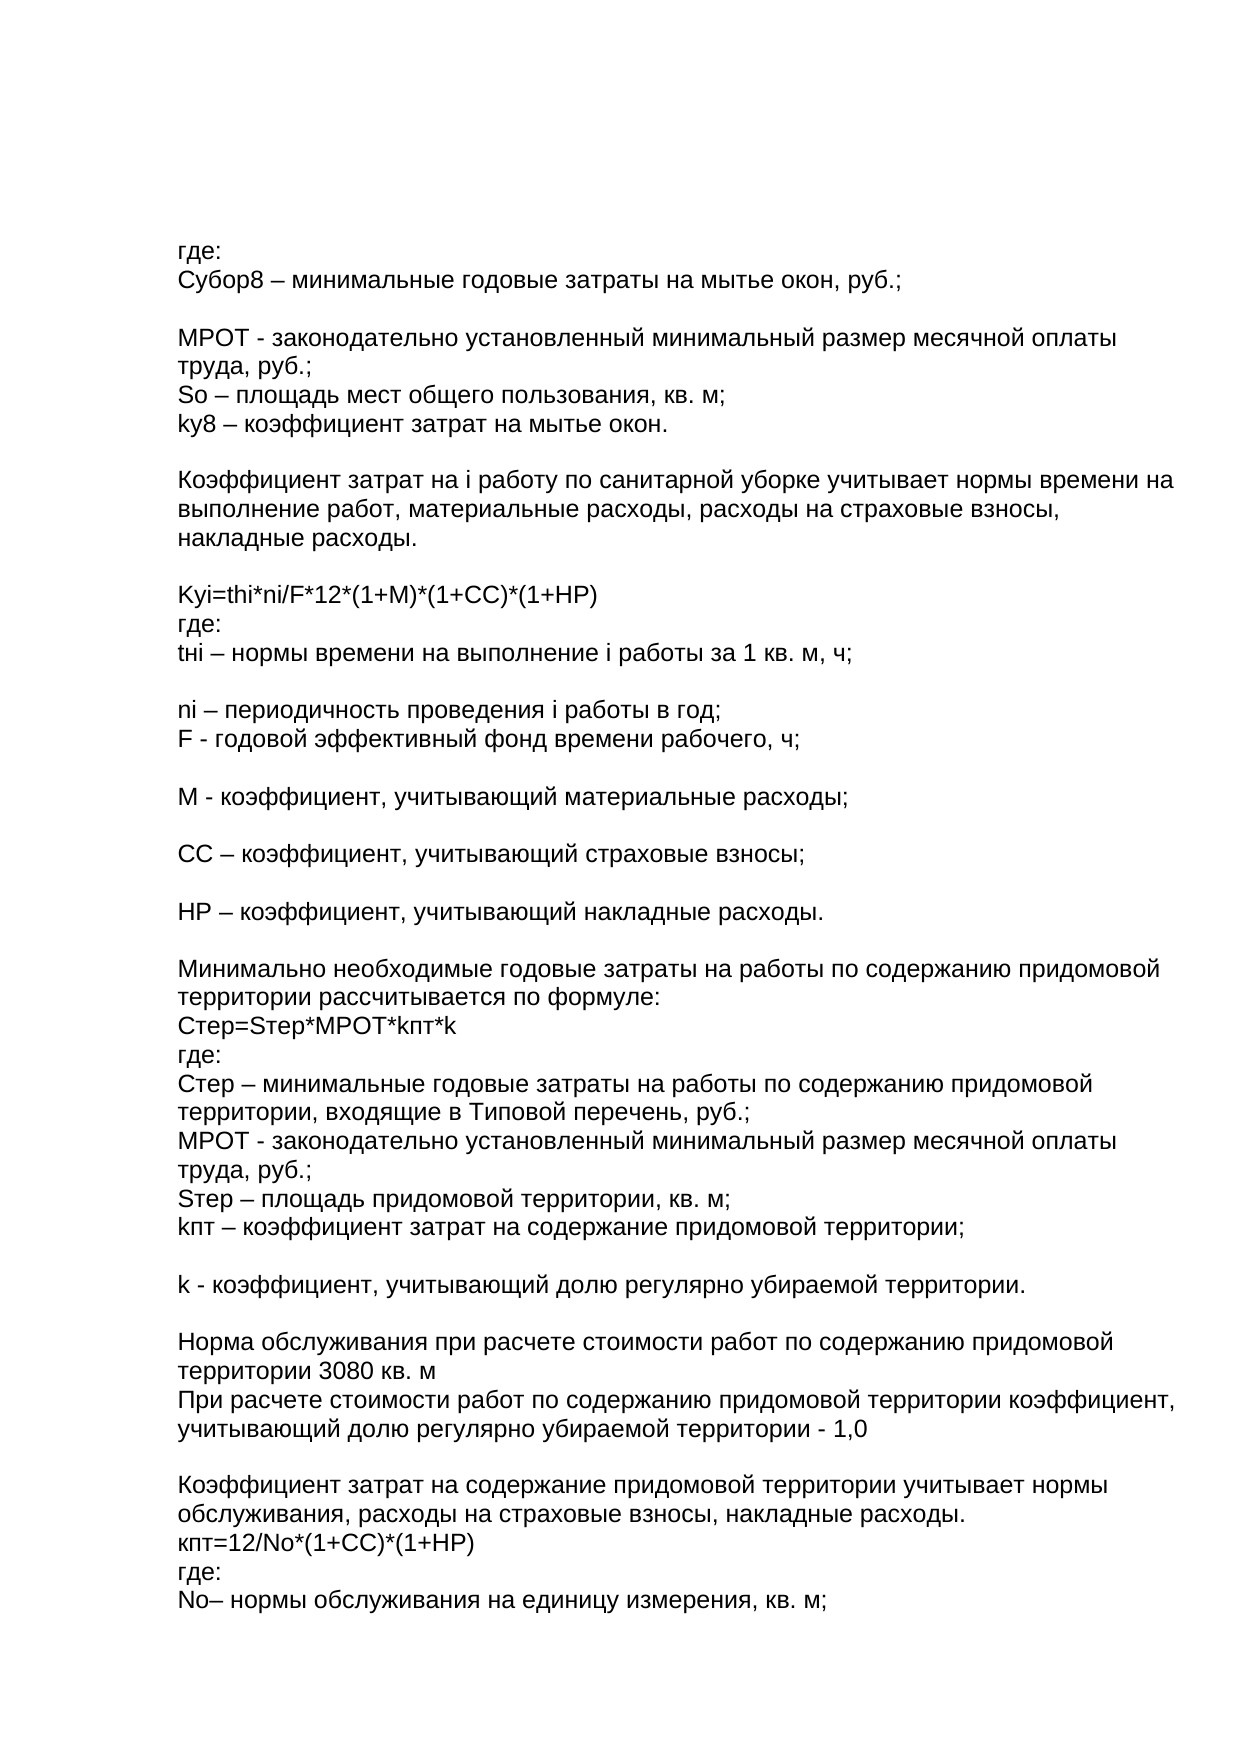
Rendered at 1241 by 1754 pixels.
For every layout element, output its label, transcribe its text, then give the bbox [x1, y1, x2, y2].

text F - годовой эффективный фонд времени рабочего, ч; [177, 724, 1181, 782]
text М - коэффициент, учитывающий материальные расходы; [177, 782, 1181, 839]
text Коэффициент затрат на i работу по санитарной уборке учитывает нормы времени на выполнение работ, материальные расходы, расходы на страховые взносы, накладные расходы. [177, 466, 1181, 552]
text где: [177, 609, 1181, 638]
text ni – периодичность проведения i работы в год; [177, 696, 1181, 724]
text k - коэффициент, учитывающий долю регулярно убираемой территории. [177, 1270, 1181, 1298]
text HP – коэффициент, учитывающий накладные расходы. [177, 897, 1181, 926]
text Стер – минимальные годовые затраты на работы по содержанию придомовой территории, входящие в Типовой перечень, руб.; [177, 1068, 1181, 1126]
text МРОТ - законодательно установленный минимальный размер месячной оплаты труда, руб.; [177, 1126, 1181, 1183]
text Норма обслуживания при расчете стоимости работ по содержанию придомовой территории 3080 кв. м [177, 1327, 1181, 1385]
text где: [177, 1557, 1181, 1585]
text Минимально необходимые годовые затраты на работы по содержанию придомовой территории рассчитывается по формуле: [177, 953, 1181, 1011]
text Субор8 – минимальные годовые затраты на мытье окон, руб.; [177, 265, 1181, 322]
text tнi – нормы времени на выполнение i работы за 1 кв. м, ч; [177, 638, 1181, 696]
text где: [177, 1040, 1181, 1068]
text No– нормы обслуживания на единицу измерения, кв. м; [177, 1585, 1181, 1643]
text kу8 – коэффициент затрат на мытье окон. [177, 409, 1181, 437]
text где: [177, 236, 1181, 265]
text При расчете стоимости работ по содержанию придомовой территории коэффициент, учитывающий долю регулярно убираемой территории - 1,0 [177, 1385, 1181, 1442]
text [177, 322, 1181, 380]
text Kyi=thi*ni/F*12*(1+M)*(1+CC)*(1+HP) [177, 581, 1181, 609]
text Sтер – площадь придомовой территории, кв. м; [177, 1183, 1181, 1212]
text Стер=Sтер*МРОТ*kпт*k [177, 1011, 1181, 1040]
text kпт – коэффициент затрат на содержание придомовой территории; [177, 1212, 1181, 1270]
text Sо – площадь мест общего пользования, кв. м; [177, 380, 1181, 409]
text Коэффициент затрат на содержание придомовой территории учитывает нормы обслуживания, расходы на страховые взносы, накладные расходы. [177, 1470, 1181, 1528]
text CC – коэффициент, учитывающий страховые взносы; [177, 839, 1181, 897]
text кпт=12/Nо*(1+CC)*(1+HP) [177, 1528, 1181, 1557]
